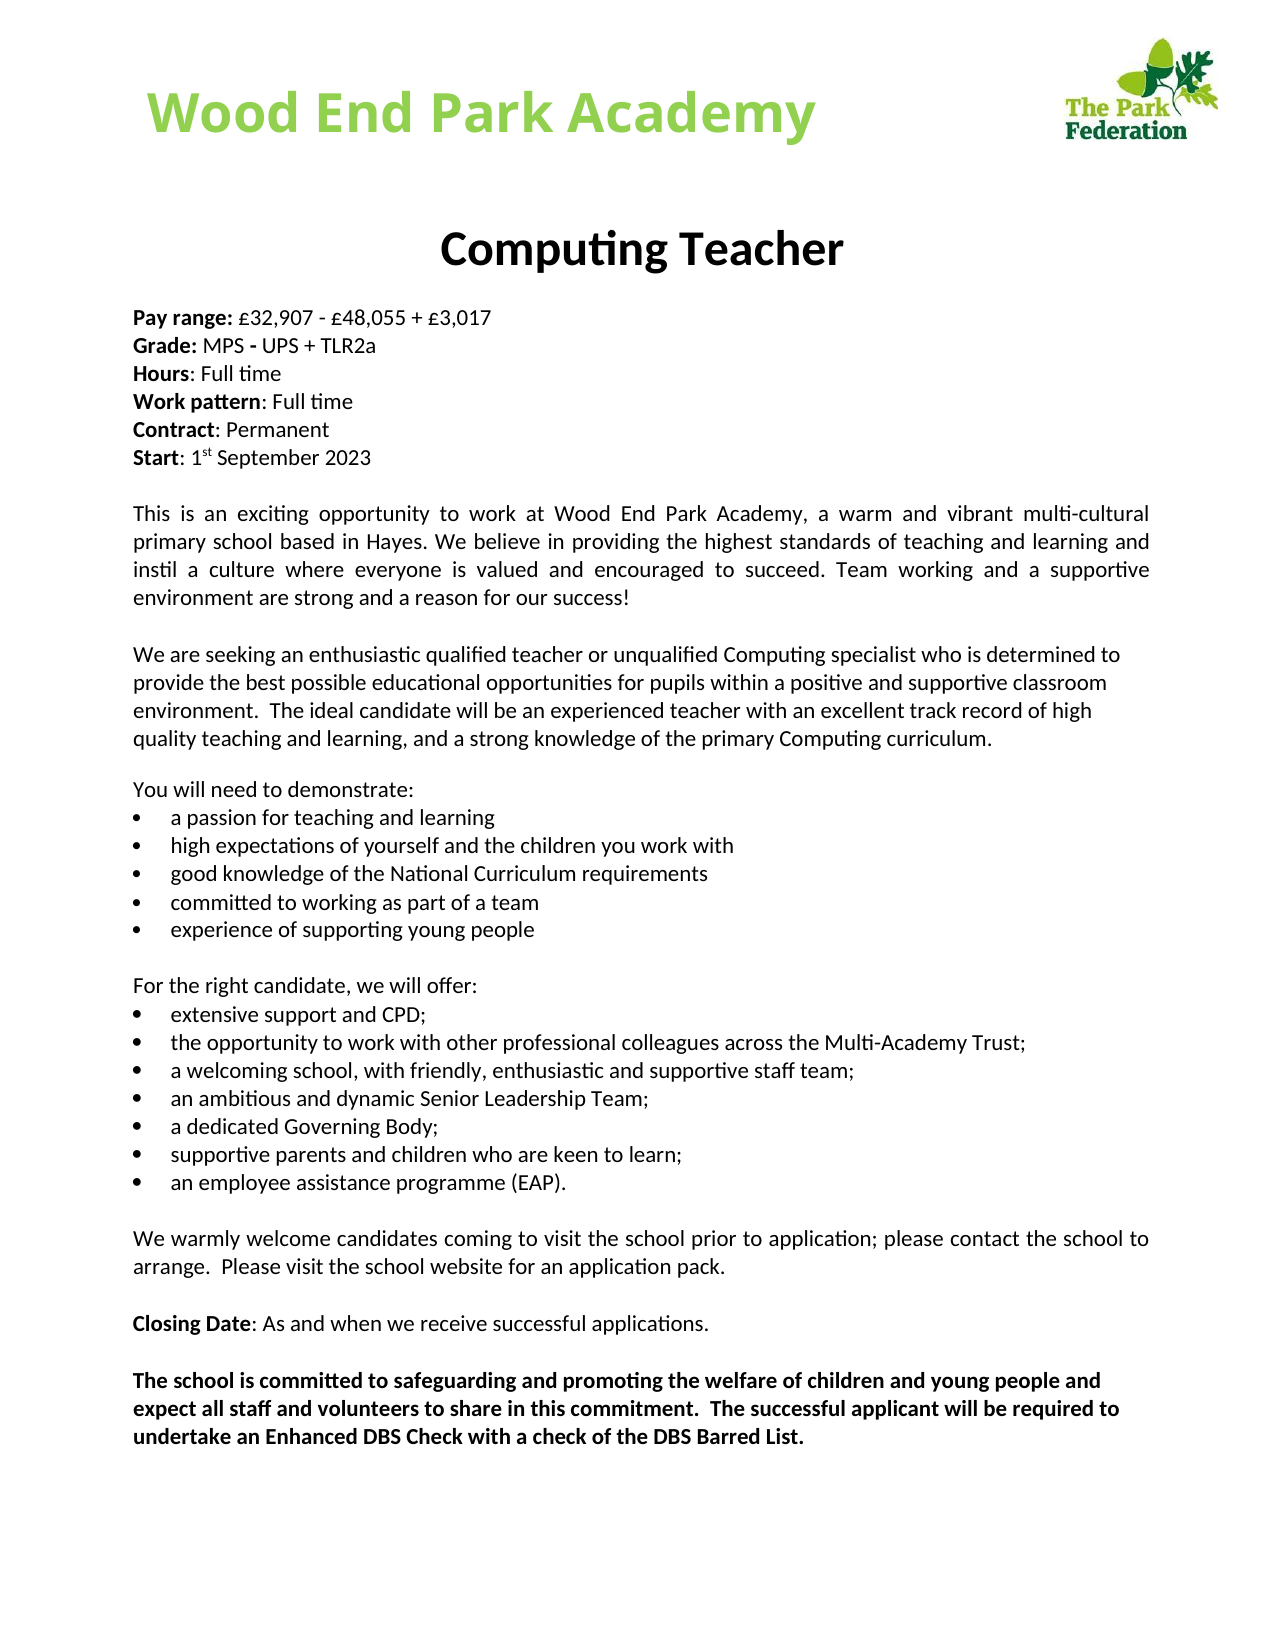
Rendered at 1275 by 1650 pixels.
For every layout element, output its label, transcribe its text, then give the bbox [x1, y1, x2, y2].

list good knowledge of the National Curriculum requirements [133, 859, 1152, 888]
text Pay range: £32,907 - £48,055 + £3,017 [133, 303, 1152, 331]
list a passion for teaching and learning [133, 803, 1152, 832]
list an ambitious and dynamic Senior Leadership Team; [133, 1084, 1152, 1112]
list an employee assistance programme (EAP). [133, 1168, 1152, 1196]
text This is an exciting opportunity to work at Wood End Park Academy, a warm and vibrant multi-cultural primary school based in Hayes. We believe in providing the highest standards of teaching and learning and instil a culture where everyone is valued and encouraged to succeed. Team working and a supportive environment are strong and a reason for our success! [133, 499, 1152, 612]
text Closing Date: As and when we receive successful applications. [133, 1309, 1152, 1337]
text Computing Teacher [133, 217, 1152, 278]
text Start: 1st September 2023 [133, 443, 1152, 471]
text You will need to demonstrate: [133, 776, 1152, 803]
list extensive support and CPD; [133, 1000, 1152, 1028]
picture [1064, 37, 1218, 140]
text Contract: Permanent [133, 415, 1152, 443]
text The school is committed to safeguarding and promoting the welfare of children and young people and expect all staff and volunteers to share in this commitment. The successful applicant will be required to undertake an Enhanced DBS Check with a check of the DBS Barred List. [133, 1366, 1152, 1450]
list a welcoming school, with friendly, enthusiastic and supportive staff team; [133, 1056, 1152, 1084]
list a dedicated Governing Body; [133, 1112, 1152, 1140]
text For the right candidate, we will offer: [133, 972, 1152, 1000]
list high expectations of yourself and the children you work with [133, 832, 1152, 859]
text We are seeking an enthusiastic qualified teacher or unqualified Computing specialist who is determined to provide the best possible educational opportunities for pupils within a positive and supportive classroom environment. The ideal candidate will be an experienced teacher with an excellent track record of high quality teaching and learning, and a strong knowledge of the primary Computing curriculum. [133, 639, 1152, 752]
list committed to working as part of a team [133, 888, 1152, 916]
text We warmly welcome candidates coming to visit the school prior to application; please contact the school to arrange. Please visit the school website for an application pack. [133, 1224, 1152, 1280]
text Grade: MPS - UPS + TLR2a [133, 331, 1152, 359]
list experience of supporting young people [133, 916, 1152, 944]
text Hours: Full time [133, 359, 1152, 387]
text Work pattern: Full time [133, 387, 1152, 415]
list supportive parents and children who are keen to learn; [133, 1140, 1152, 1168]
list the opportunity to work with other professional colleagues across the Multi-Academy Trust; [133, 1028, 1152, 1056]
